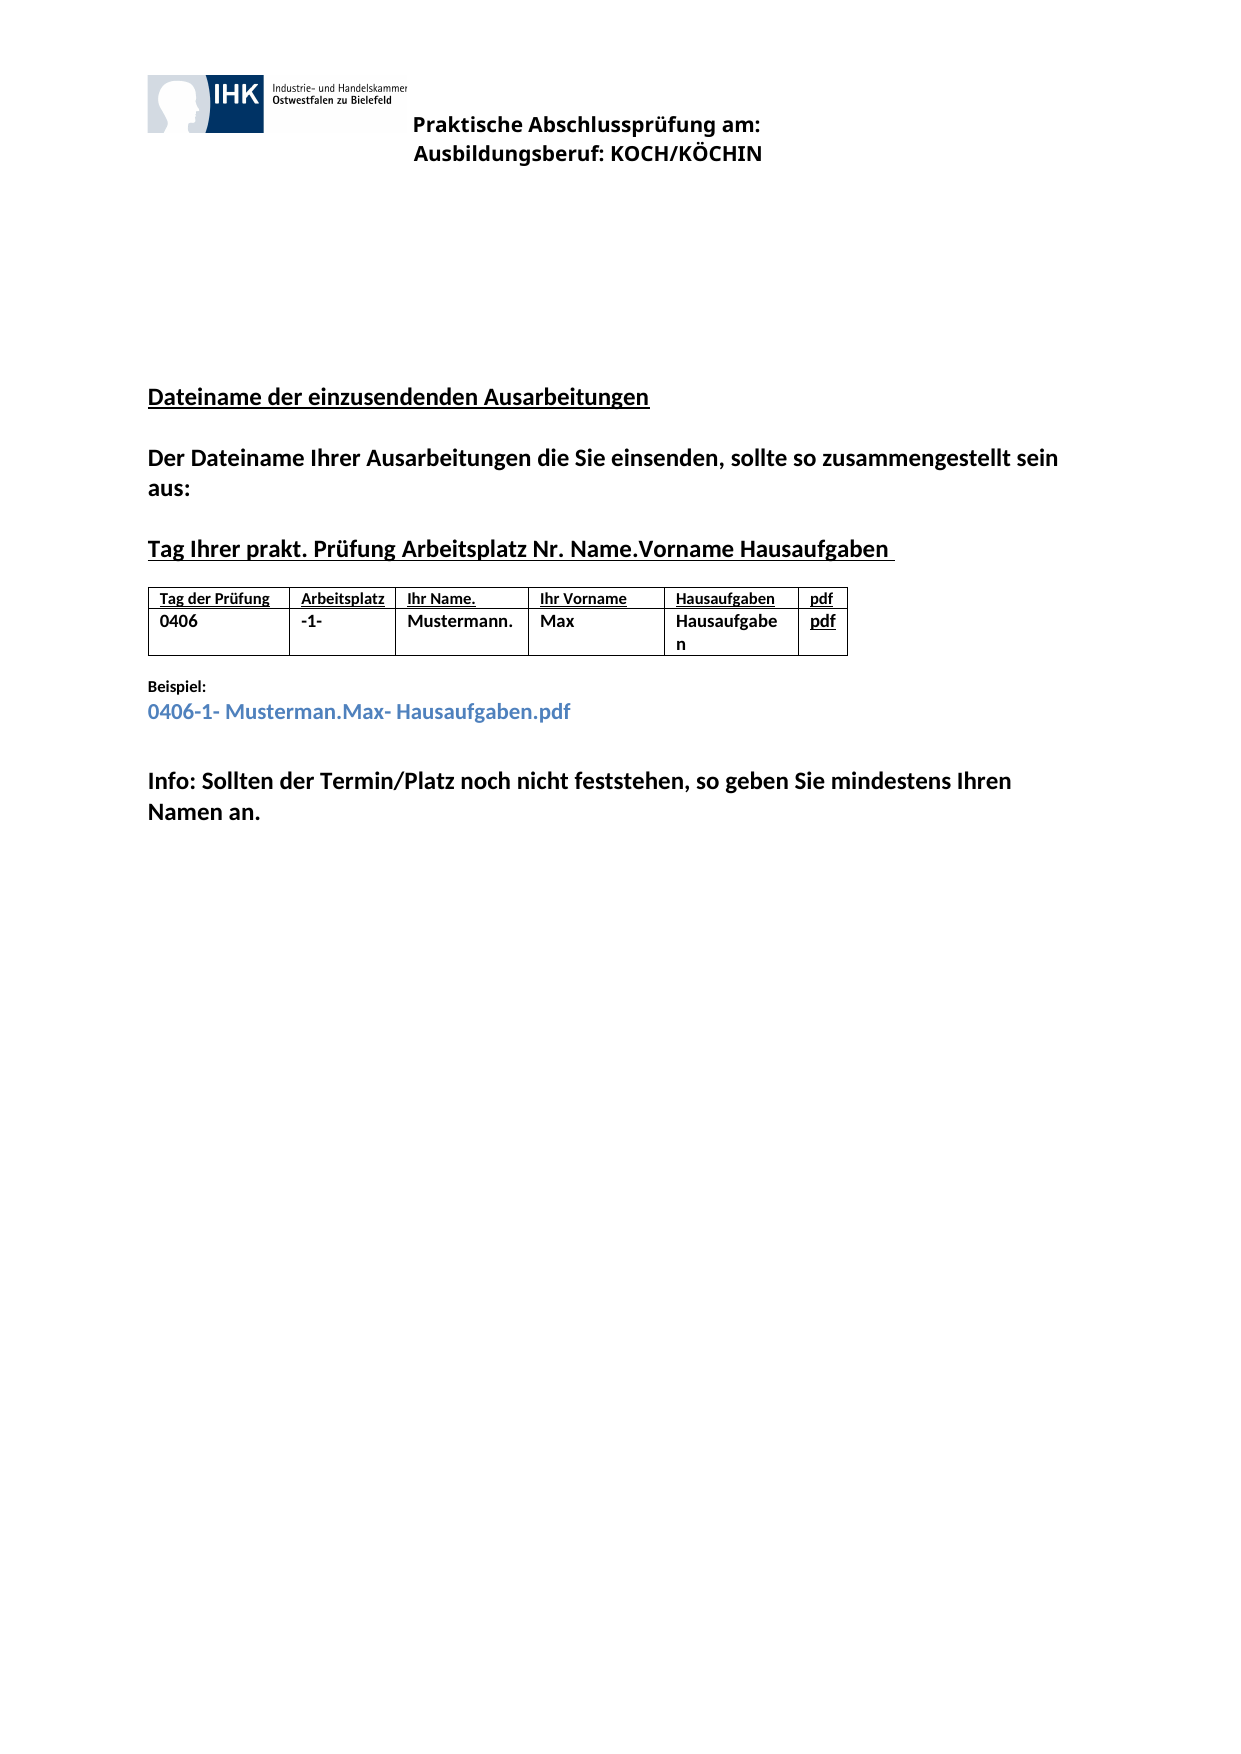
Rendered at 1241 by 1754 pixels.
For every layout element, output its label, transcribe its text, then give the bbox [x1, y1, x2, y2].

table_header Hausaufgaben [665, 588, 798, 608]
table_header pdf [799, 588, 847, 608]
text Der Dateiname Ihrer Ausarbeitungen die Sie einsenden, sollte so zusammengestellt sein aus: [148, 442, 1092, 503]
table_cell Hausaufgaben [665, 609, 798, 655]
text Info: Sollten der Termin/Platz noch nicht feststehen, so geben Sie mindestens Ihren Namen an. [148, 766, 1092, 827]
table_cell pdf [799, 609, 847, 655]
table_header Tag der Prüfung [149, 588, 289, 608]
picture [147, 75, 408, 133]
text Beispiel: [148, 676, 1092, 697]
table_header Arbeitsplatz [290, 588, 395, 608]
table_cell 0406 [149, 609, 289, 655]
table_cell Mustermann. [396, 609, 528, 655]
text Tag Ihrer prakt. Prüfung Arbeitsplatz Nr. Name.Vorname Hausaufgaben [148, 534, 1092, 587]
table_header Ihr Name. [396, 588, 528, 608]
text 0406-1- Musterman.Max- Hausaufgaben.pdf [148, 697, 1092, 725]
table_header Ihr Vorname [529, 588, 664, 608]
text Dateiname der einzusendenden Ausarbeitungen [148, 381, 1092, 412]
table_cell Max [529, 609, 664, 655]
table_cell -1- [290, 609, 395, 655]
